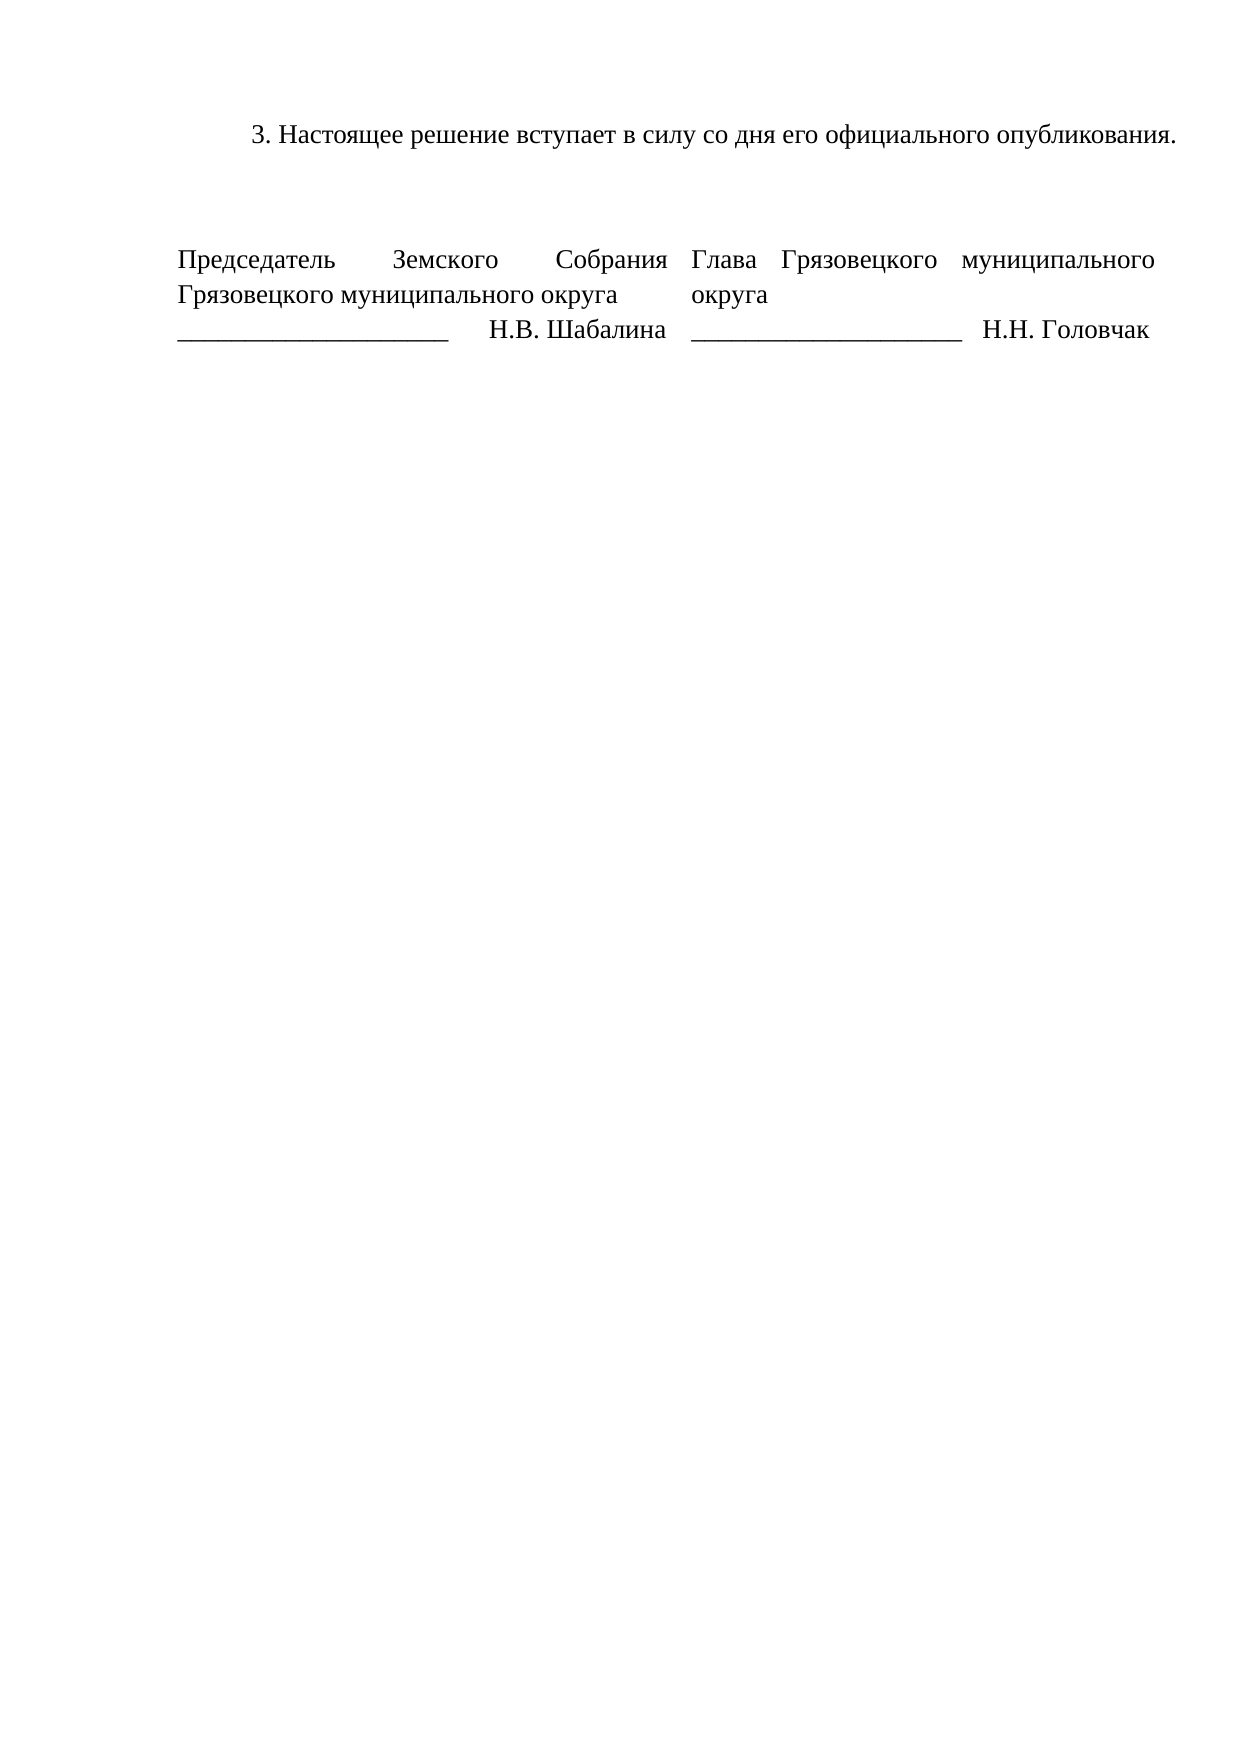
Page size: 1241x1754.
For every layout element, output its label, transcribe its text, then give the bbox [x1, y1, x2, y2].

table_header Председатель Земского Собрания Грязовецкого муниципального округа [165, 243, 679, 313]
table_header Глава Грязовецкого муниципального округа [679, 243, 1167, 313]
text 3. Настоящее решение вступает в силу со дня его официального опубликования. [177, 118, 1181, 149]
table_cell ____________________ Н.В. Шабалина [165, 314, 679, 351]
table_cell ____________________ Н.Н. Головчак [679, 314, 1167, 351]
